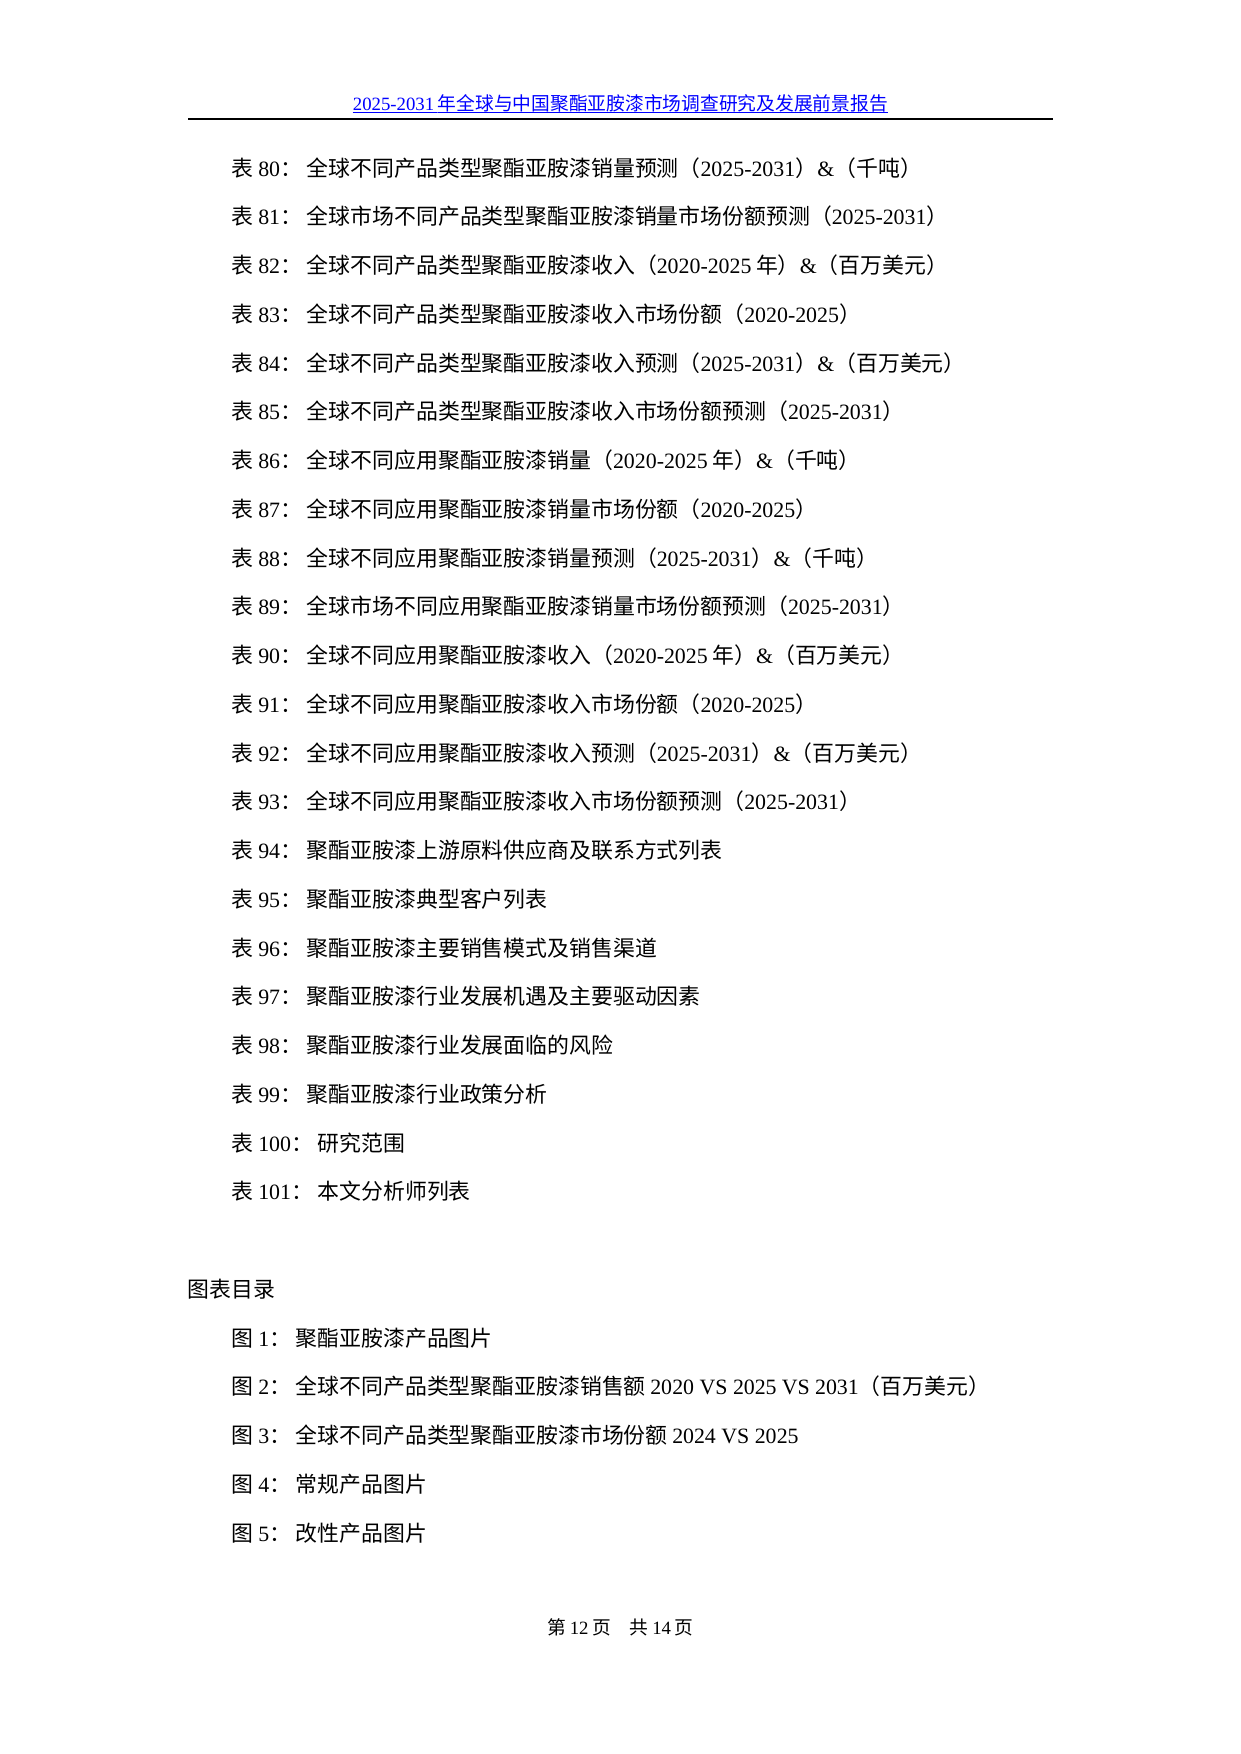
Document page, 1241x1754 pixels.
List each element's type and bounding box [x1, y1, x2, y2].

text [187, 150, 1053, 1548]
